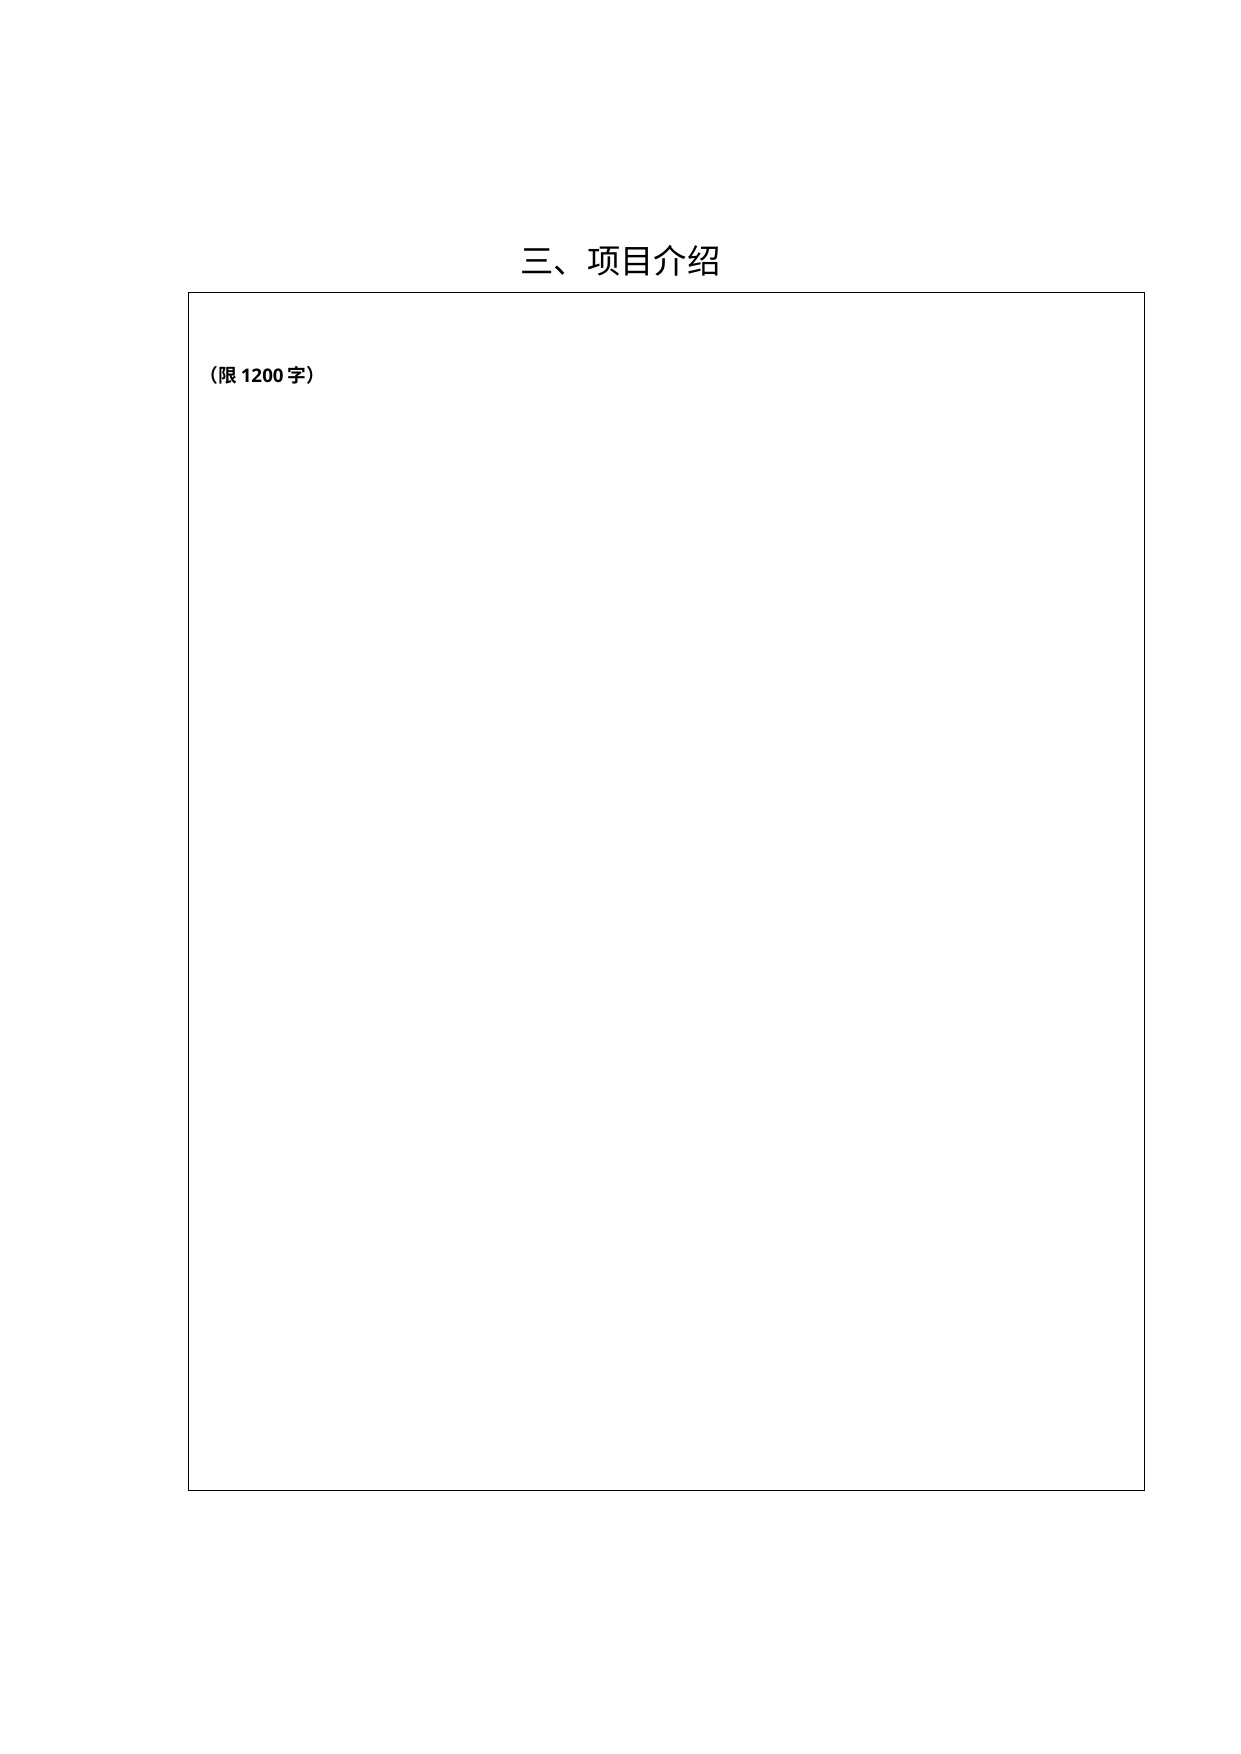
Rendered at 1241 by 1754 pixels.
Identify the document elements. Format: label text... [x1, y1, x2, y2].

table_header （限1200字） [189, 293, 1144, 1490]
text 三、项目介绍 [187, 227, 1053, 292]
